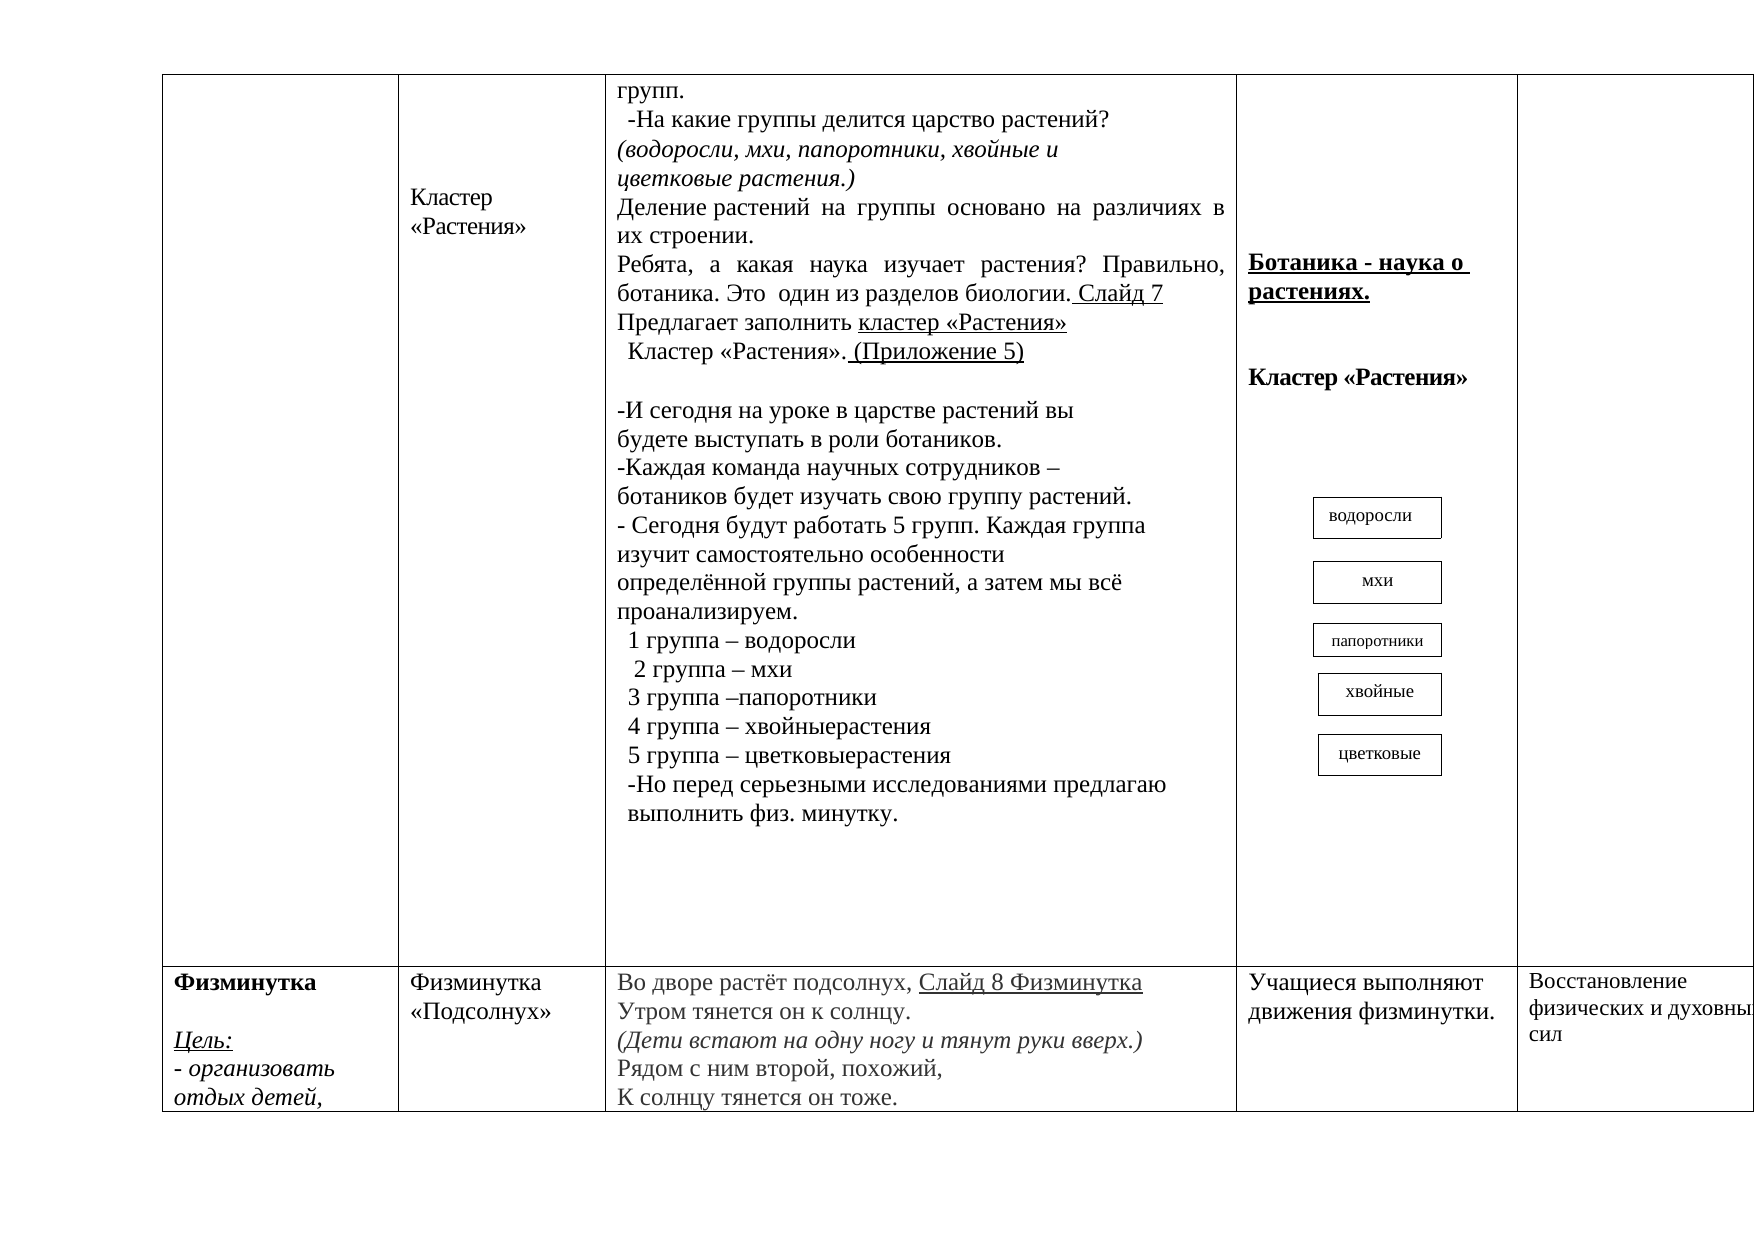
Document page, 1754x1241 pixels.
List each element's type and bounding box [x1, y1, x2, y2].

table_cell [399, 967, 605, 1111]
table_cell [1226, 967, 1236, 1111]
table_cell [1237, 75, 1517, 966]
table_cell [1237, 967, 1517, 1111]
table_cell [163, 75, 398, 966]
table_cell [1518, 967, 1753, 1111]
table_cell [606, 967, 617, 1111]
table_cell [1518, 75, 1753, 966]
table_cell [163, 967, 398, 1111]
table_cell [399, 75, 605, 966]
table_cell [606, 75, 1236, 966]
